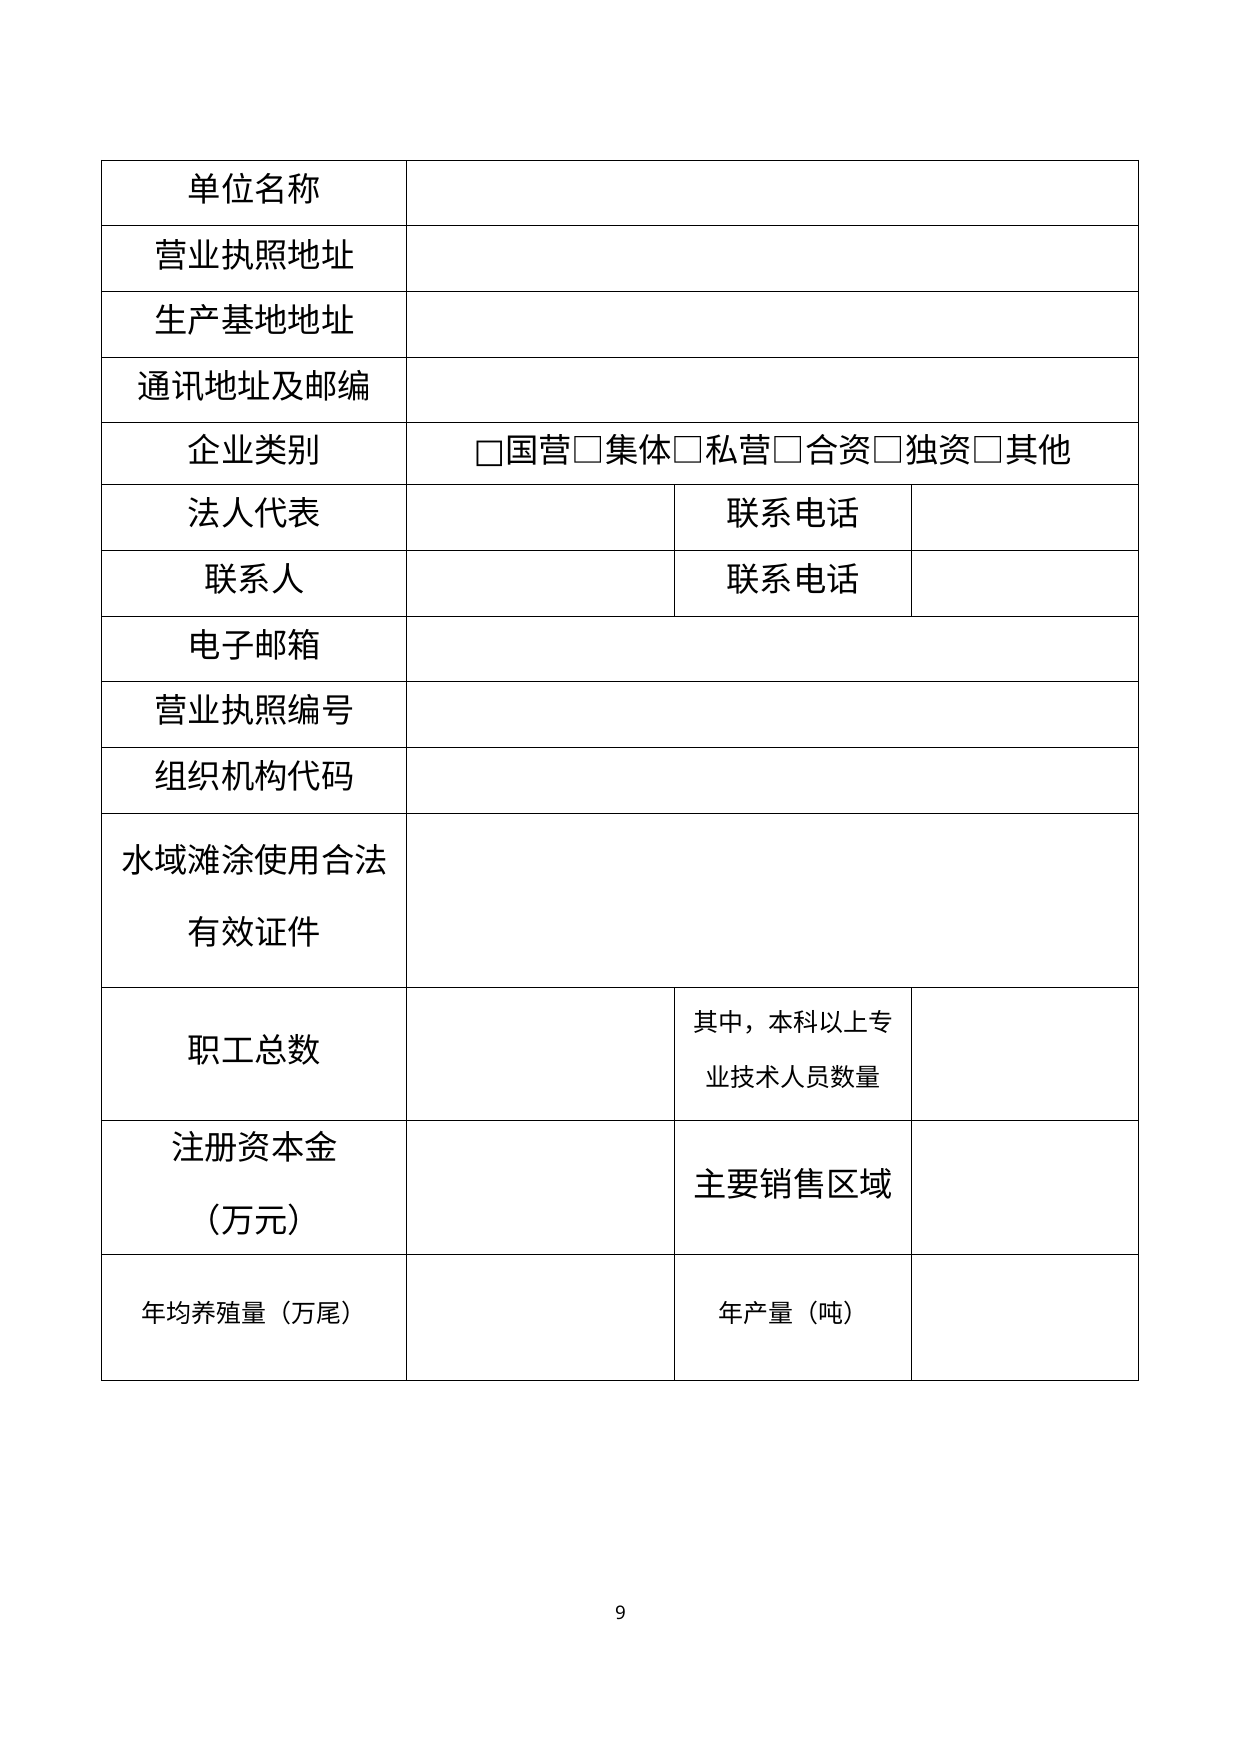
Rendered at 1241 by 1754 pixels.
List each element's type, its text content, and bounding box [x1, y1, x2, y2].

table_cell [912, 551, 1138, 616]
table_cell [912, 485, 1138, 550]
table_cell [912, 1121, 1138, 1254]
table_cell 联系电话 [675, 485, 911, 550]
table_cell 联系电话 [675, 551, 911, 616]
table_cell [407, 1255, 674, 1380]
table_cell 组织机构代码 [102, 748, 406, 812]
table_cell 通讯地址及邮编 [102, 358, 406, 422]
table_cell 年均养殖量（万尾） [102, 1255, 406, 1380]
table_cell [407, 292, 1138, 357]
table_cell 电子邮箱 [102, 617, 406, 681]
table_cell 生产基地地址 [102, 292, 406, 357]
table_cell [407, 988, 674, 1120]
table_cell [407, 617, 1138, 681]
table_cell 营业执照编号 [102, 682, 406, 747]
table_cell [912, 1255, 1138, 1380]
table_cell [407, 358, 1138, 422]
table_header [407, 161, 1138, 225]
table_cell [407, 682, 1138, 747]
table_cell 企业类别 [102, 423, 406, 484]
table_header 单位名称 [102, 161, 406, 225]
table_cell 法人代表 [102, 485, 406, 550]
table_cell 注册资本金 （万元） [102, 1121, 406, 1254]
table_cell [407, 226, 1138, 291]
table_cell [407, 551, 674, 616]
table_cell 年产量（吨） [675, 1255, 911, 1380]
table_cell 其中，本科以上专业技术人员数量 [675, 988, 911, 1120]
table_cell [407, 485, 674, 550]
table_cell 水域滩涂使用合法 有效证件 [102, 814, 406, 987]
table_cell [407, 748, 1138, 812]
table_cell 职工总数 [102, 988, 406, 1120]
table_cell [912, 988, 1138, 1120]
table_cell [407, 1121, 674, 1254]
table_cell [407, 814, 1138, 987]
table_cell 营业执照地址 [102, 226, 406, 291]
table_cell □国营□集体□私营□合资□独资□其他 [407, 423, 1138, 484]
table_cell 联系人 [102, 551, 406, 616]
table_cell 主要销售区域 [675, 1121, 911, 1254]
